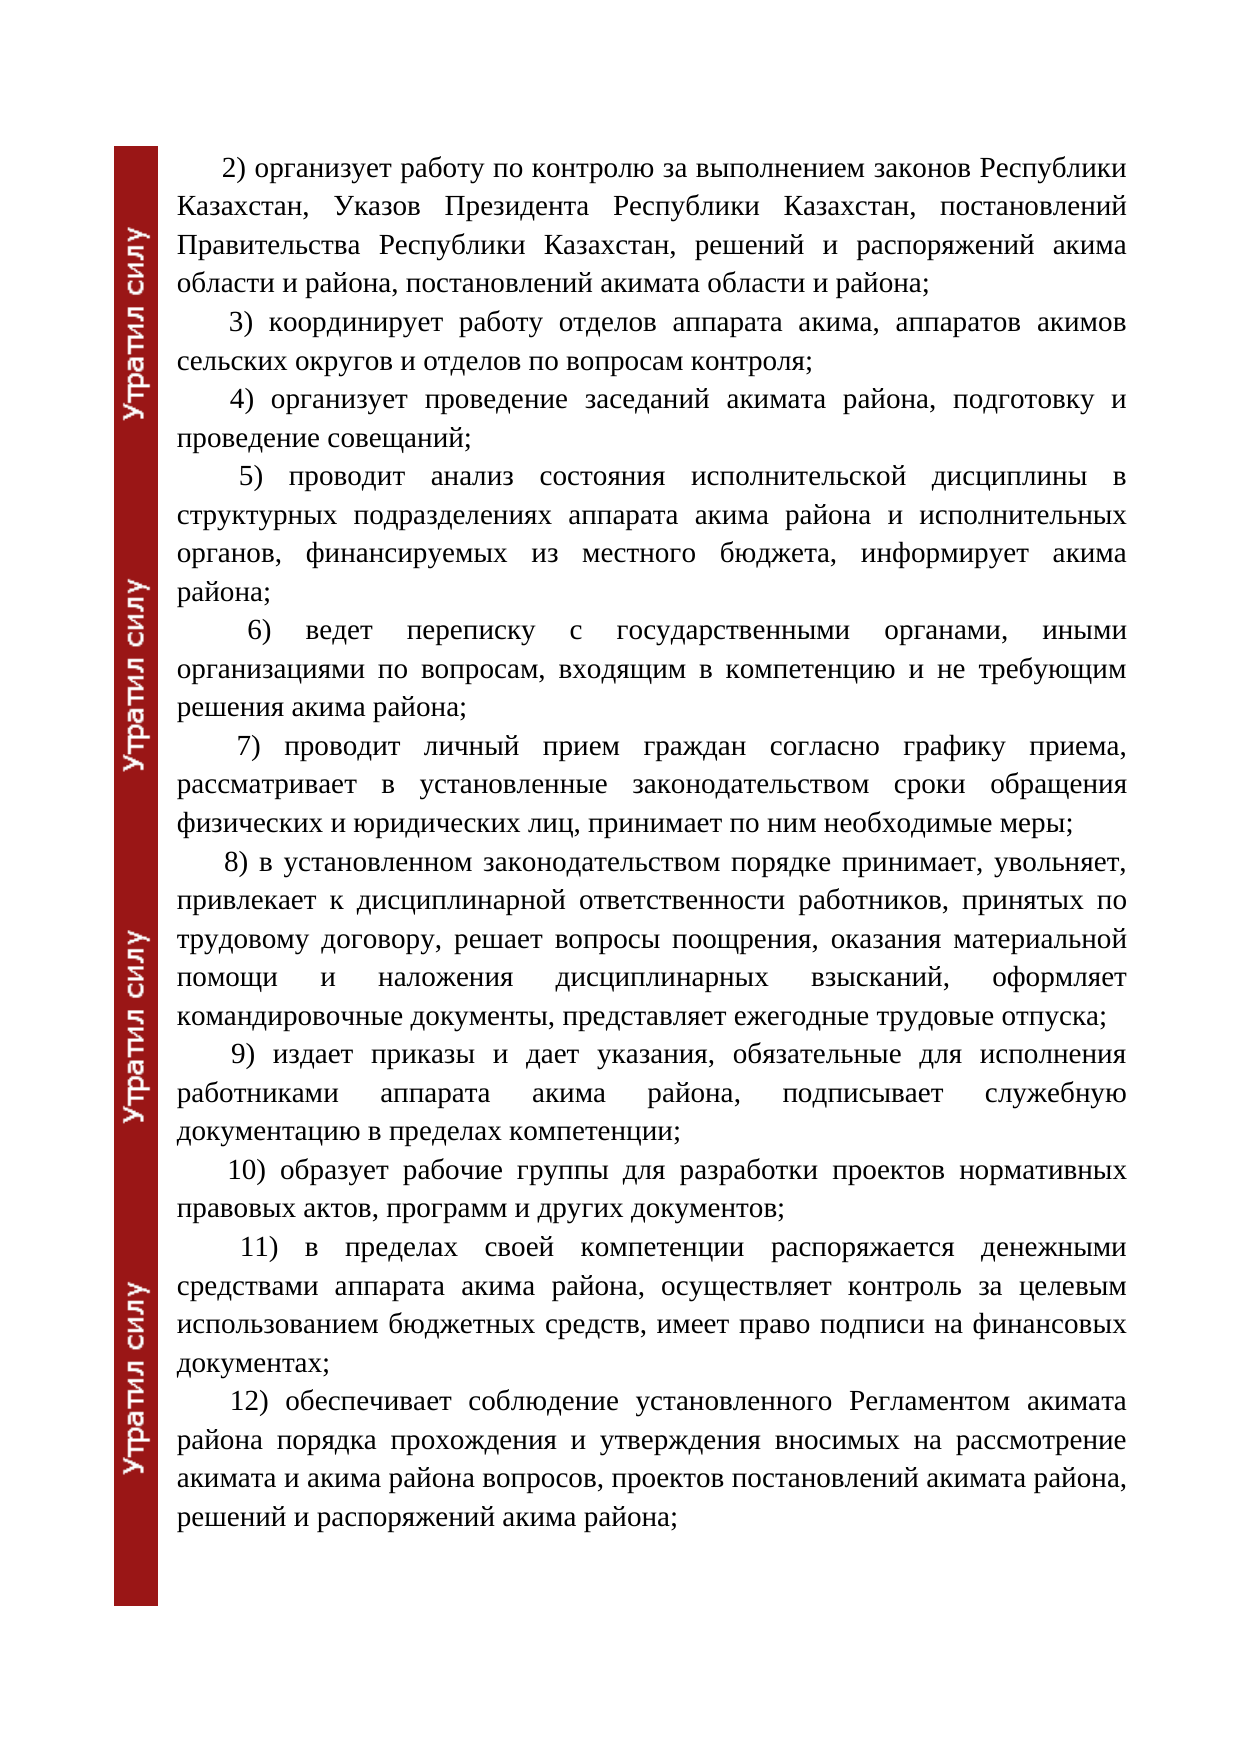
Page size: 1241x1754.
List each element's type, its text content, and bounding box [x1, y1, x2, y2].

picture [114, 1031, 158, 1036]
picture [114, 146, 158, 150]
text 8) в установленном законодательством порядке принимает, увольняет, привлекает к дисциплинарной ответственности работников, принятых по трудовому договору, решает вопросы поощрения, оказания материальной помощи и наложения дисциплинарных взысканий, оформляет командировочные документы, представляет ежегодные трудовые отпуска; [112, 844, 1128, 1031]
text 6) ведет переписку с государственными органами, иными организациями по вопросам, входящим в компетенцию и не требующим решения акима района; [112, 612, 1128, 723]
text 7) проводит личный прием граждан согласно графику приема, рассматривает в установленные законодательством сроки обращения физических и юридических лиц, принимает по ним необходимые меры; [112, 728, 1128, 839]
picture [114, 299, 158, 304]
picture [114, 723, 158, 728]
picture [114, 376, 158, 381]
text 12) обеспечивает соблюдение установленного Регламентом акимата района порядка прохождения и утверждения вносимых на рассмотрение акимата и акима района вопросов, проектов постановлений акимата района, решений и распоряжений акима района; [112, 1383, 1128, 1532]
picture [114, 453, 158, 458]
text 5) проводит анализ состояния исполнительской дисциплины в структурных подразделениях аппарата акима района и исполнительных органов, финансируемых из местного бюджета, информирует акима района; [112, 458, 1128, 607]
text 9) издает приказы и дает указания, обязательные для исполнения работниками аппарата акима района, подписывает служебную документацию в пределах компетенции; [112, 1036, 1128, 1147]
picture [114, 1147, 158, 1152]
picture [114, 607, 158, 612]
text 11) в пределах своей компетенции распоряжается денежными средствами аппарата акима района, осуществляет контроль за целевым использованием бюджетных средств, имеет право подписи на финансовых документах; [112, 1229, 1128, 1378]
text 2) организует работу по контролю за выполнением законов Республики Казахстан, Указов Президента Республики Казахстан, постановлений Правительства Республики Казахстан, решений и распоряжений акима области и района, постановлений акимата области и района; [112, 150, 1128, 299]
text 3) координирует работу отделов аппарата акима, аппаратов акимов сельских округов и отделов по вопросам контроля; [112, 304, 1128, 376]
picture [114, 1532, 158, 1606]
picture [114, 1224, 158, 1229]
picture [114, 1378, 158, 1383]
text 4) организует проведение заседаний акимата района, подготовку и проведение совещаний; [112, 381, 1128, 453]
text 10) образует рабочие группы для разработки проектов нормативных правовых актов, программ и других документов; [112, 1152, 1128, 1224]
picture [114, 839, 158, 844]
